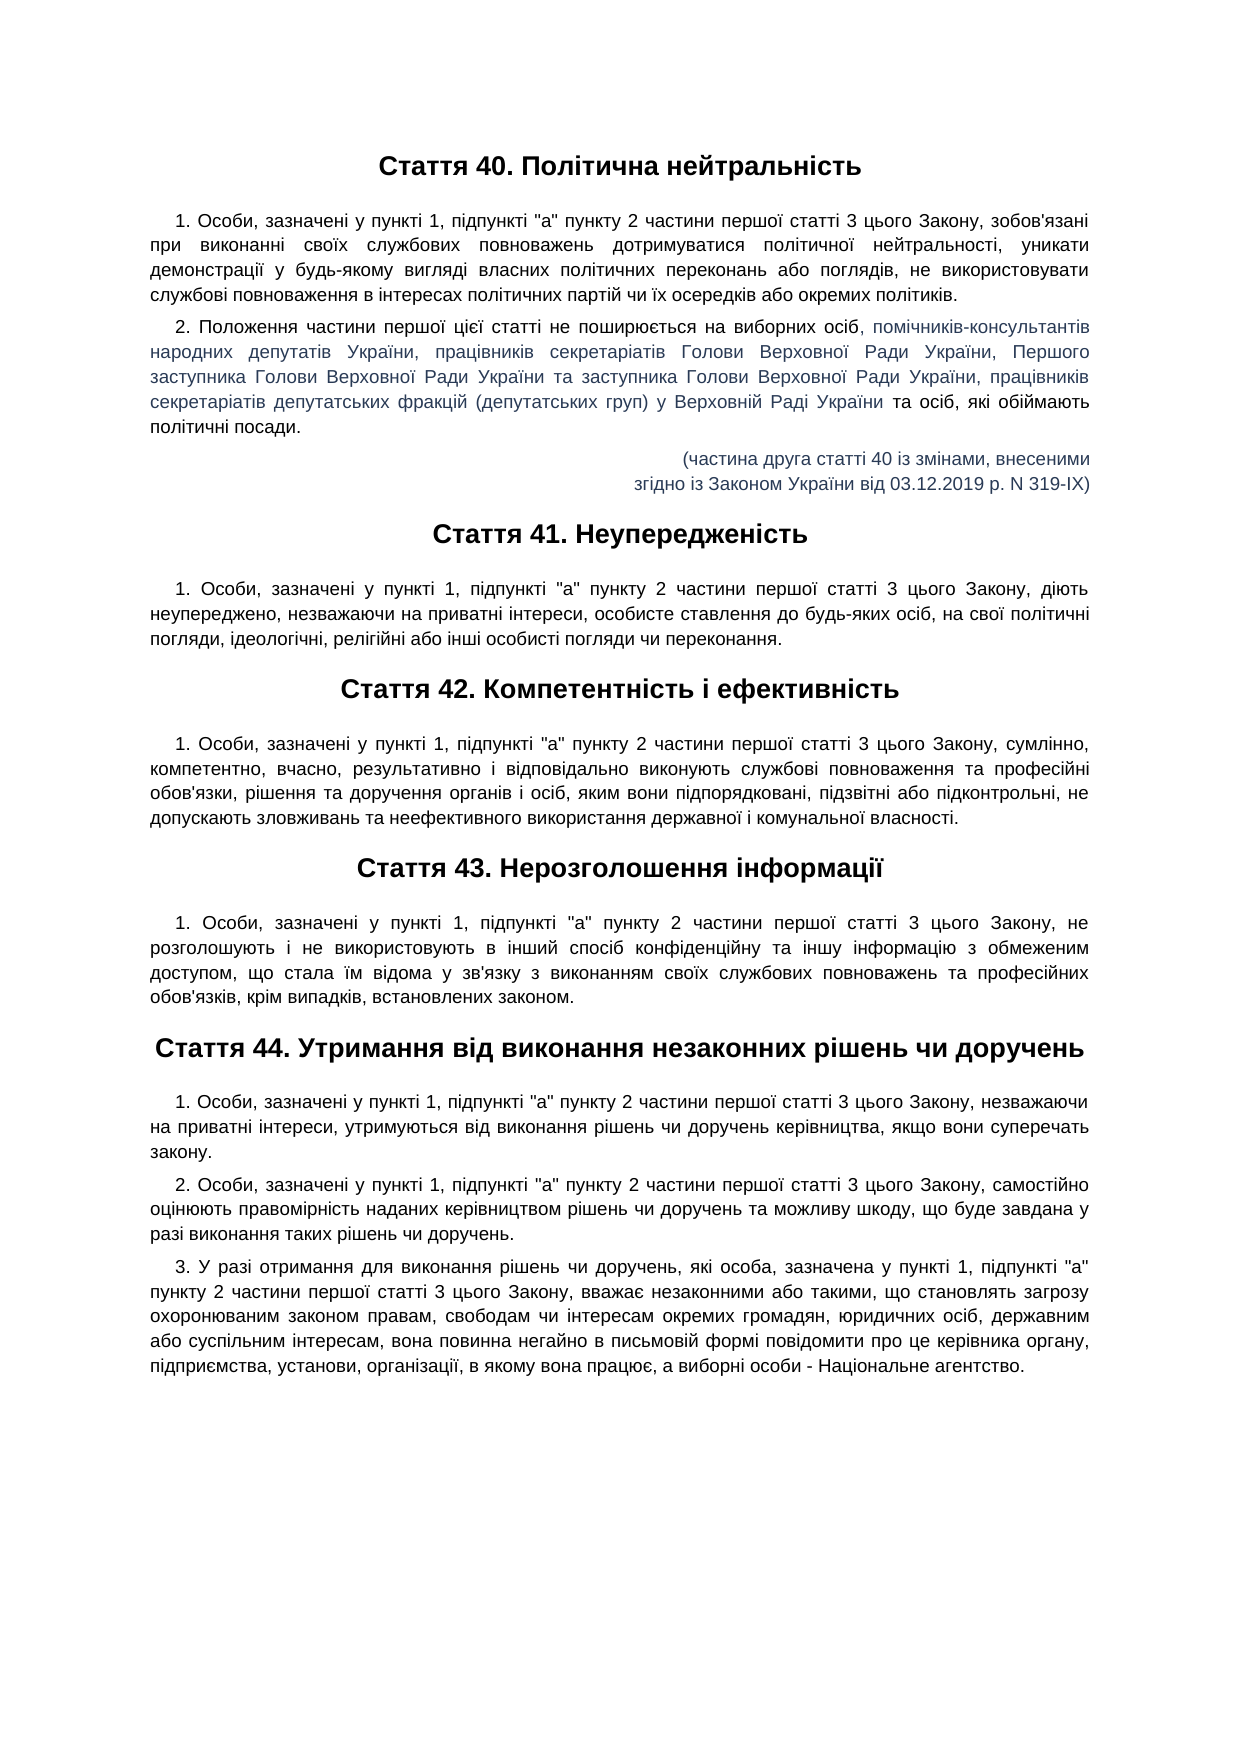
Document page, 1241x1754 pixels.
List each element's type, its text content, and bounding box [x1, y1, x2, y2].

text 1. Особи, зазначені у пункті 1, підпункті "а" пункту 2 частини першої статті 3 цього Закону, сумлінно, компетентно, вчасно, результативно і відповідально виконують службові повноваження та професійні обов'язки, рішення та доручення органів і осіб, яким вони підпорядковані, підзвітні або підконтрольні, не допускають зловживань та неефективного використання державної і комунальної власності. [150, 732, 1090, 828]
subtitle Стаття 41. Неупередженість [150, 518, 1090, 550]
text (частина друга статті 40 із змінами, внесеними згідно із Законом України від 03.12.2019 р. N 319-IX) [150, 448, 1090, 494]
subtitle Стаття 40. Політична нейтральність [150, 150, 1090, 181]
subtitle Стаття 43. Нерозголошення інформації [150, 852, 1090, 884]
text 1. Особи, зазначені у пункті 1, підпункті "а" пункту 2 частини першої статті 3 цього Закону, зобов'язані при виконанні своїх службових повноважень дотримуватися політичної нейтральності, уникати демонстрації у будь-якому вигляді власних політичних переконань або поглядів, не використовувати службові повноваження в інтересах політичних партій чи їх осередків або окремих політиків. [150, 209, 1090, 305]
text 1. Особи, зазначені у пункті 1, підпункті "а" пункту 2 частини першої статті 3 цього Закону, незважаючи на приватні інтереси, утримуються від виконання рішень чи доручень керівництва, якщо вони суперечать закону. [150, 1091, 1090, 1162]
text 1. Особи, зазначені у пункті 1, підпункті "а" пункту 2 частини першої статті 3 цього Закону, діють неупереджено, незважаючи на приватні інтереси, особисте ставлення до будь-яких осіб, на свої політичні погляди, ідеологічні, релігійні або інші особисті погляди чи переконання. [150, 578, 1090, 649]
text 3. У разі отримання для виконання рішень чи доручень, які особа, зазначена у пункті 1, підпункті "а" пункту 2 частини першої статті 3 цього Закону, вважає незаконними або такими, що становлять загрозу охоронюваним законом правам, свободам чи інтересам окремих громадян, юридичних осіб, державним або суспільним інтересам, вона повинна негайно в письмовій формі повідомити про це керівника органу, підприємства, установи, організації, в якому вона працює, а виборні особи - Національне агентство. [150, 1256, 1090, 1376]
text 2. Положення частини першої цієї статті не поширюється на виборних осіб, помічників-консультантів народних депутатів України, працівників секретаріатів Голови Верховної Ради України, Першого заступника Голови Верховної Ради України та заступника Голови Верховної Ради України, працівників секретаріатів депутатських фракцій (депутатських груп) у Верховній Раді України та осіб, які обіймають політичні посади. [150, 316, 1090, 437]
subtitle Стаття 42. Компетентність і ефективність [150, 673, 1090, 704]
text 1. Особи, зазначені у пункті 1, підпункті "а" пункту 2 частини першої статті 3 цього Закону, не розголошують і не використовують в інший спосіб конфіденційну та іншу інформацію з обмеженим доступом, що стала їм відома у зв'язку з виконанням своїх службових повноважень та професійних обов'язків, крім випадків, встановлених законом. [150, 912, 1090, 1008]
text 2. Особи, зазначені у пункті 1, підпункті "а" пункту 2 частини першої статті 3 цього Закону, самостійно оцінюють правомірність наданих керівництвом рішень чи доручень та можливу шкоду, що буде завдана у разі виконання таких рішень чи доручень. [150, 1173, 1090, 1244]
subtitle Стаття 44. Утримання від виконання незаконних рішень чи доручень [150, 1032, 1090, 1063]
